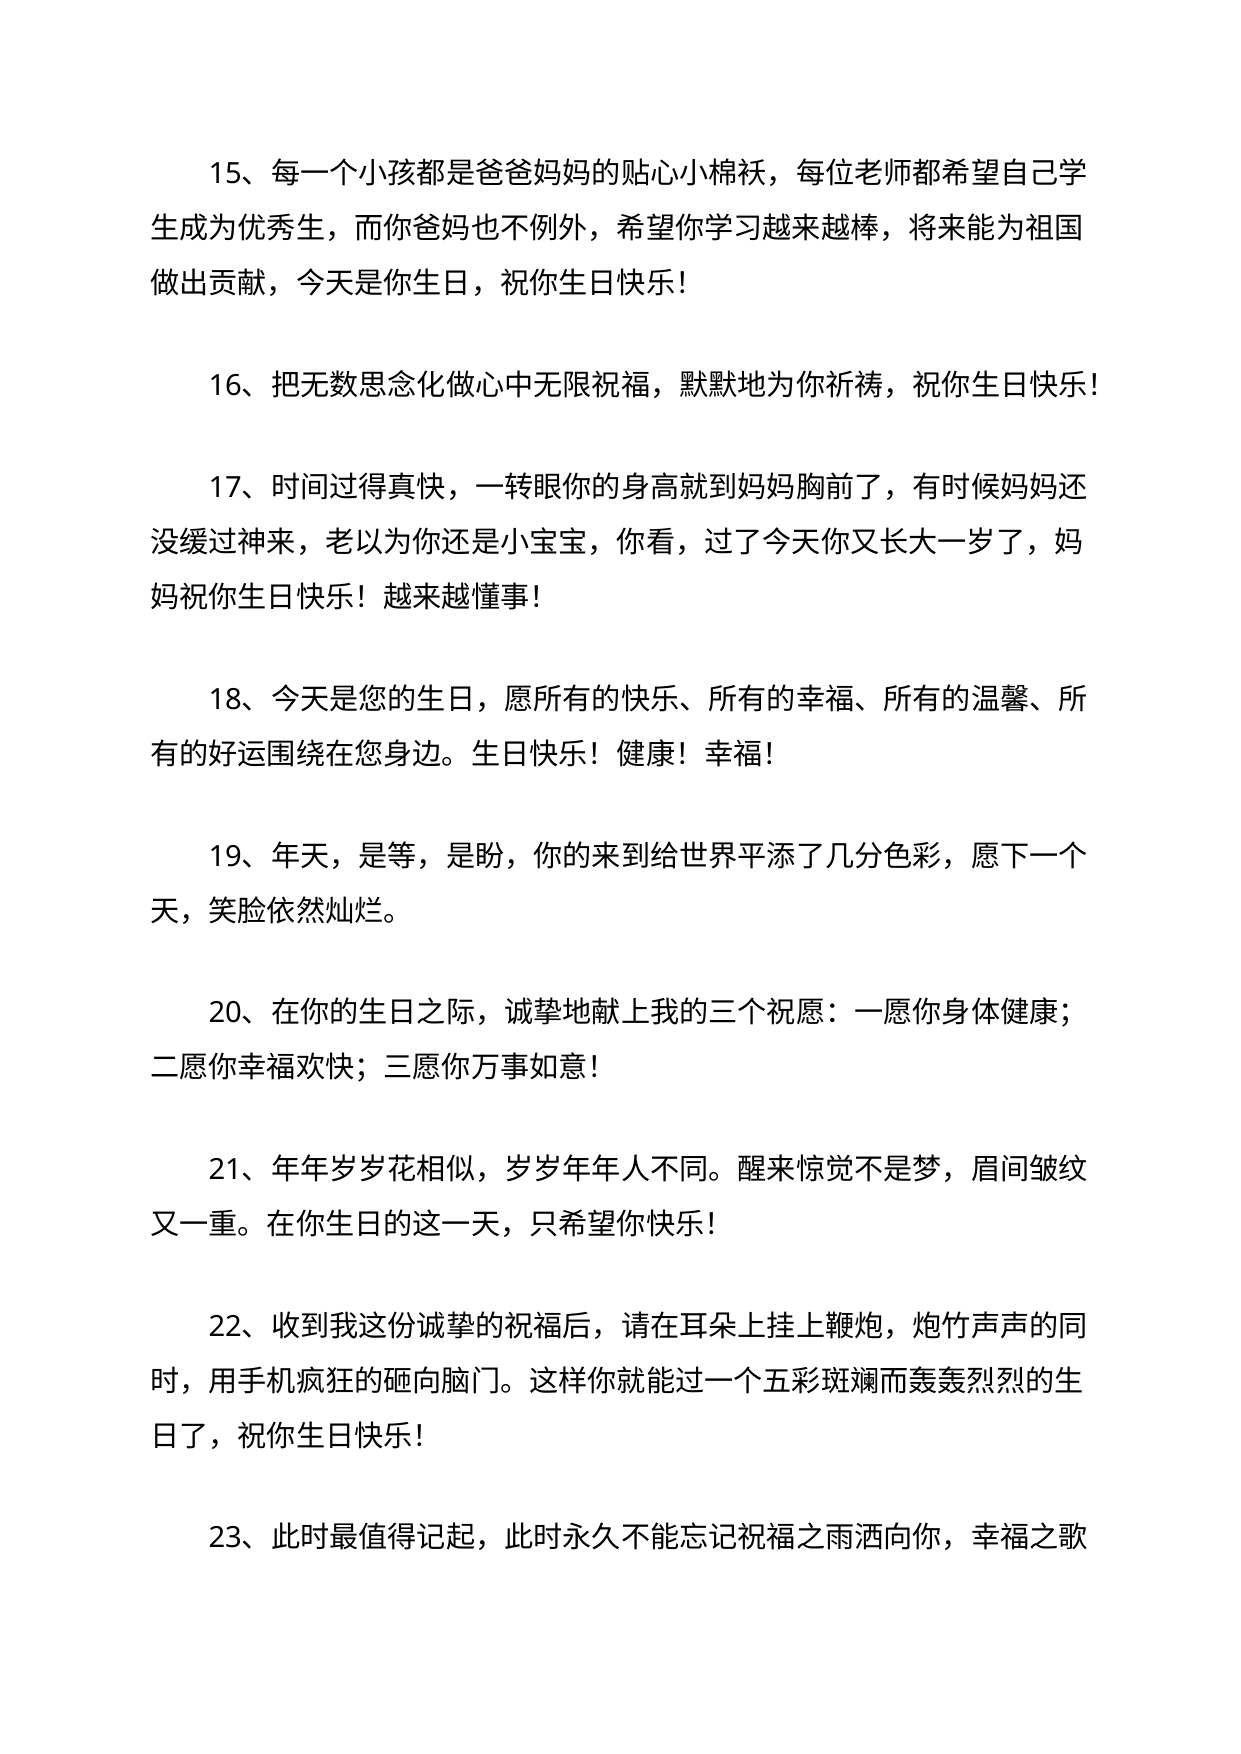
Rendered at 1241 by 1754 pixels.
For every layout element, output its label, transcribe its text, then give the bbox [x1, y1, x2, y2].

text 16、把无数思念化做心中无限祝福，默默地为你祈祷，祝你生日快乐！ [150, 362, 1090, 404]
text 22、收到我这份诚挚的祝福后，请在耳朵上挂上鞭炮，炮竹声声的同时，用手机疯狂的砸向脑门。这样你就能过一个五彩斑斓而轰轰烈烈的生日了，祝你生日快乐！ [150, 1302, 1090, 1454]
text 19、年天，是等，是盼，你的来到给世界平添了几分色彩，愿下一个天，笑脸依然灿烂。 [150, 832, 1090, 929]
text 17、时间过得真快，一转眼你的身高就到妈妈胸前了，有时候妈妈还没缓过神来，老以为你还是小宝宝，你看，过了今天你又长大一岁了，妈妈祝你生日快乐！越来越懂事！ [150, 464, 1090, 616]
text 20、在你的生日之际，诚挚地献上我的三个祝愿：一愿你身体健康；二愿你幸福欢快；三愿你万事如意！ [150, 989, 1090, 1086]
text 21、年年岁岁花相似，岁岁年年人不同。醒来惊觉不是梦，眉间皱纹又一重。在你生日的这一天，只希望你快乐！ [150, 1146, 1090, 1243]
text 18、今天是您的生日，愿所有的快乐、所有的幸福、所有的温馨、所有的好运围绕在您身边。生日快乐！健康！幸福！ [150, 675, 1090, 773]
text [150, 1514, 1090, 1556]
text 15、每一个小孩都是爸爸妈妈的贴心小棉袄，每位老师都希望自己学生成为优秀生，而你爸妈也不例外，希望你学习越来越棒，将来能为祖国做出贡献，今天是你生日，祝你生日快乐！ [150, 150, 1090, 302]
